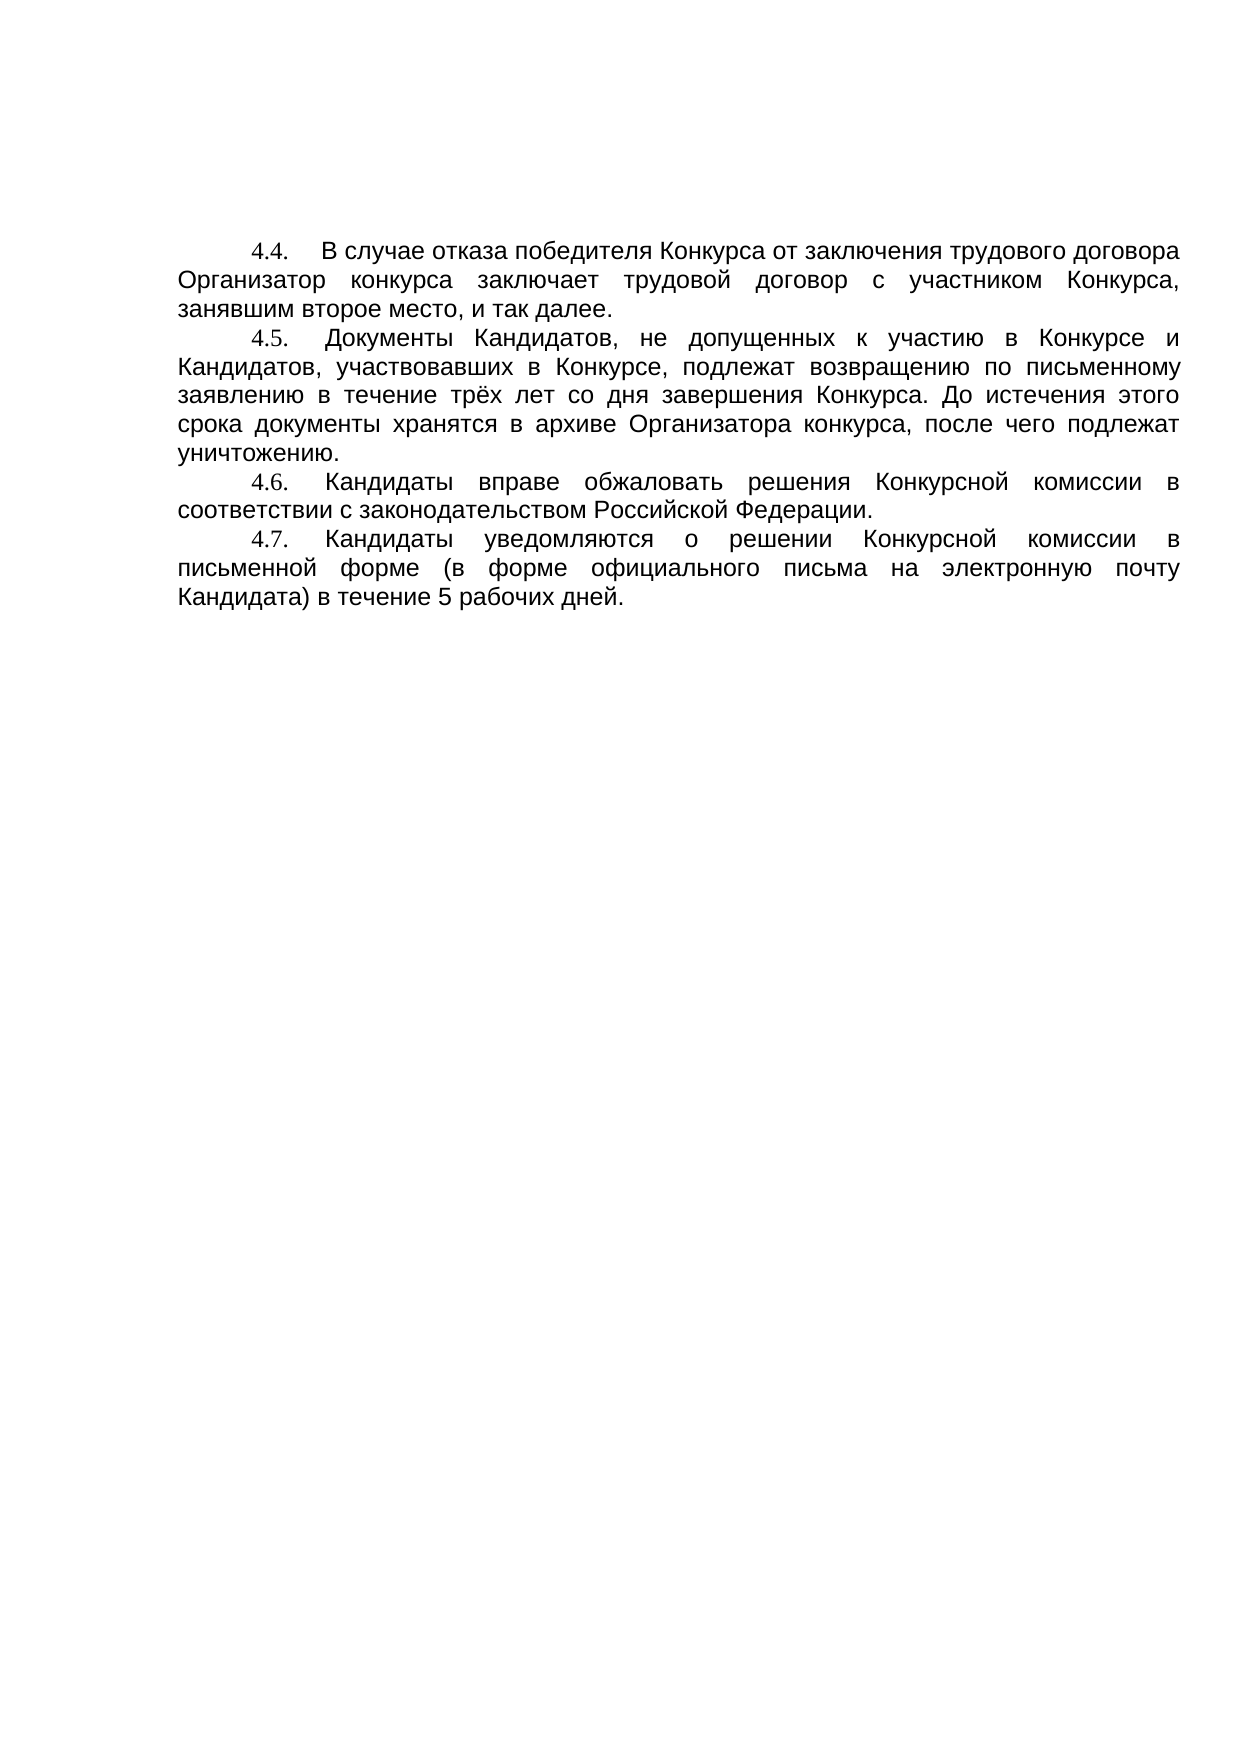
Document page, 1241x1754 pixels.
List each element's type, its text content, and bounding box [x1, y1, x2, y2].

list Кандидаты вправе обжаловать решения Конкурсной комиссии в соответствии с законодательством Российской Федерации. [177, 466, 1181, 524]
list В случае отказа победителя Конкурса от заключения трудового договора Организатор конкурса заключает трудовой договор с участником Конкурса, занявшим второе место, и так далее. [177, 236, 1181, 323]
list Документы Кандидатов, не допущенных к участию в Конкурсе и Кандидатов, участвовавших в Конкурсе, подлежат возвращению по письменному заявлению в течение трёх лет со дня завершения Конкурса. До истечения этого срока документы хранятся в архиве Организатора конкурса, после чего подлежат уничтожению. [177, 323, 1181, 466]
list Кандидаты уведомляются о решении Конкурсной комиссии в письменной форме (в форме официального письма на электронную почту Кандидата) в течение 5 рабочих дней. [177, 524, 1181, 610]
